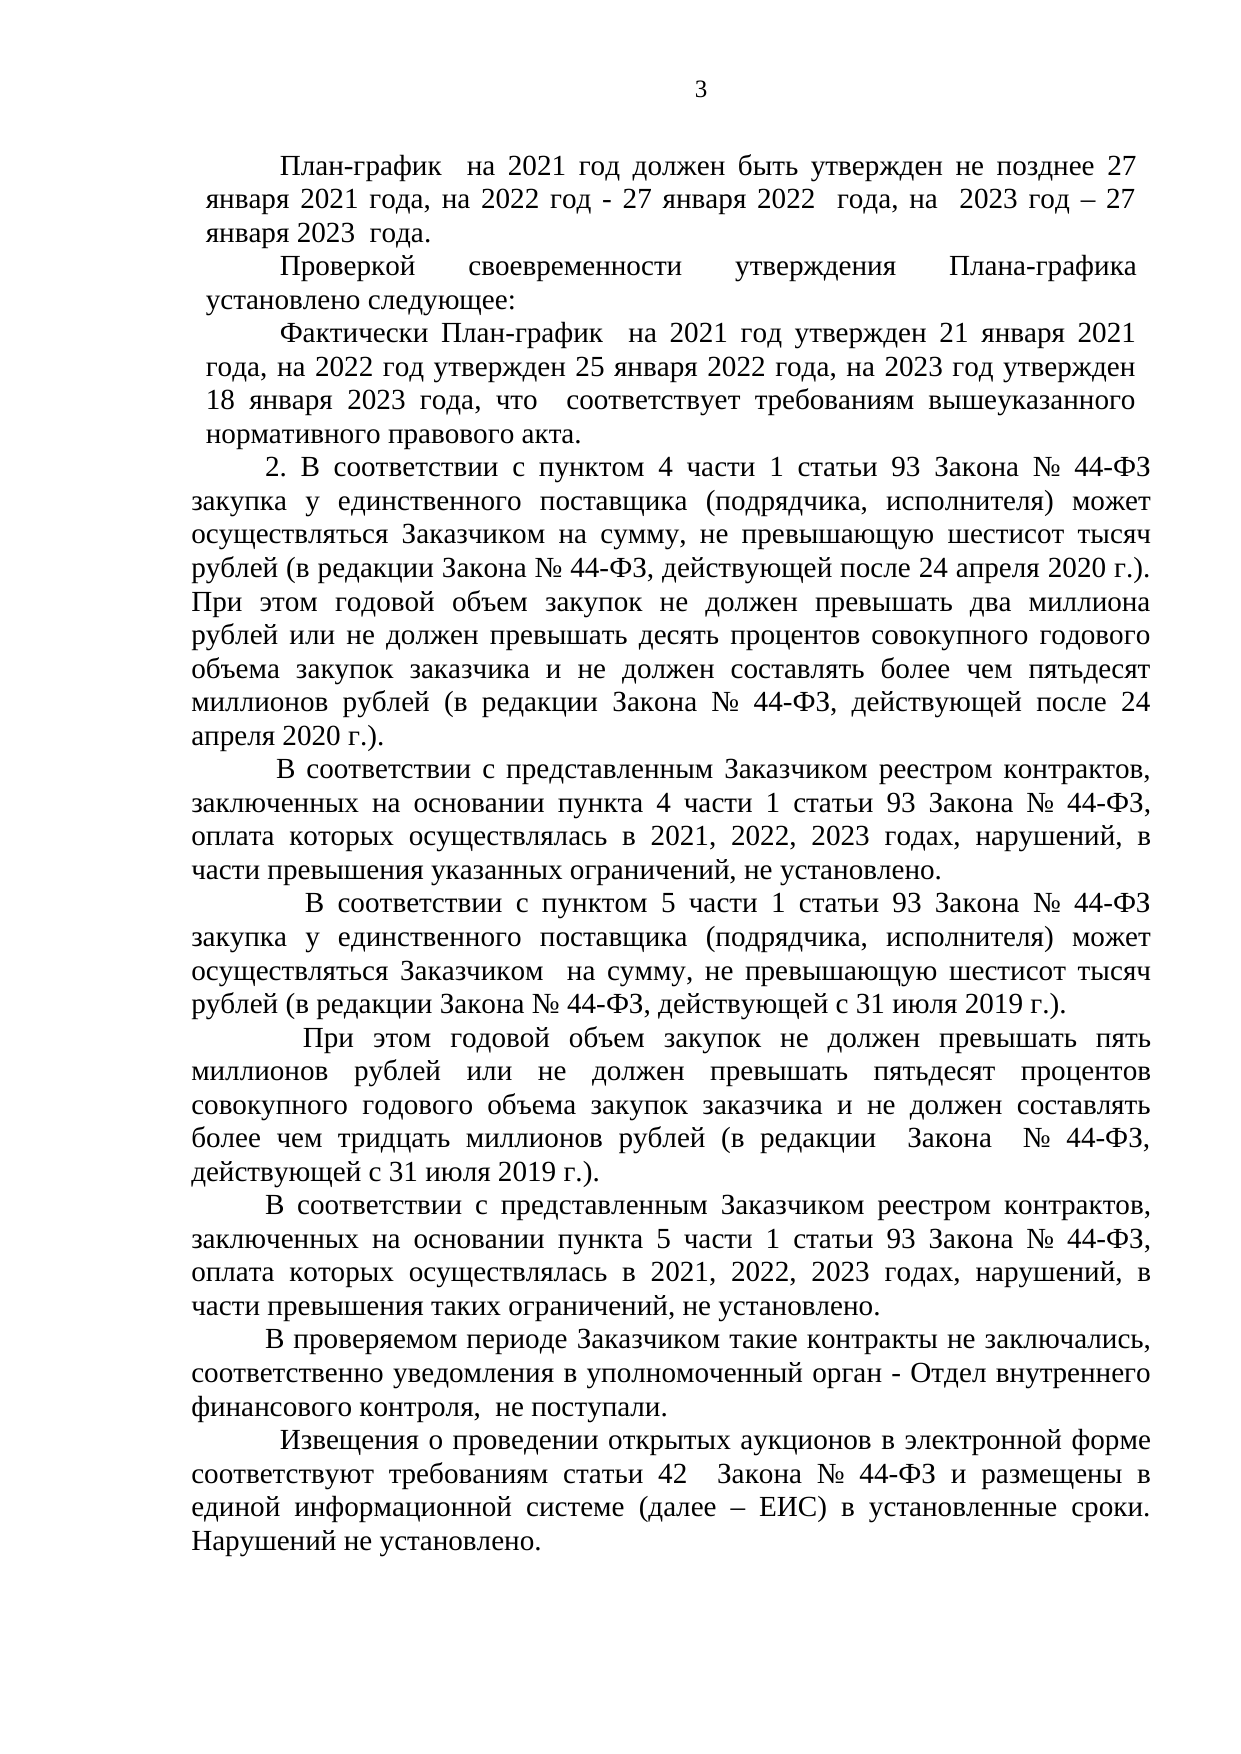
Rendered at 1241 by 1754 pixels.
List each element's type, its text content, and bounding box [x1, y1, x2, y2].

text Извещения о проведении открытых аукционов в электронной форме соответствуют требованиям статьи 42 Закона № 44-ФЗ и размещены в единой информационной системе (далее – ЕИС) в установленные сроки. Нарушений не установлено. [191, 1422, 1152, 1556]
text В соответствии с пунктом 5 части 1 статьи 93 Закона № 44-ФЗ закупка у единственного поставщика (подрядчика, исполнителя) может осуществляться Заказчиком на сумму, не превышающую шестисот тысяч рублей (в редакции Закона № 44-ФЗ, действующей с 31 июля 2019 г.). [191, 886, 1152, 1020]
text Фактически План-график на 2021 год утвержден 21 января 2021 года, на 2022 год утвержден 25 января 2022 года, на 2023 год утвержден 18 января 2023 года, что соответствует требованиям вышеуказанного нормативного правового акта. [206, 315, 1137, 449]
text Проверкой своевременности утверждения Плана-графика установлено следующее: [206, 248, 1137, 315]
text 2. В соответствии с пунктом 4 части 1 статьи 93 Закона № 44-ФЗ закупка у единственного поставщика (подрядчика, исполнителя) может осуществляться Заказчиком на сумму, не превышающую шестисот тысяч рублей (в редакции Закона № 44-ФЗ, действующей после 24 апреля 2020 г.). При этом годовой объем закупок не должен превышать два миллиона рублей или не должен превышать десять процентов совокупного годового объема закупок заказчика и не должен составлять более чем пятьдесят миллионов рублей (в редакции Закона № 44-ФЗ, действующей после 24 апреля 2020 г.). [191, 449, 1152, 751]
text В соответствии с представленным Заказчиком реестром контрактов, заключенных на основании пункта 5 части 1 статьи 93 Закона № 44-ФЗ, оплата которых осуществлялась в 2021, 2022, 2023 годах, нарушений, в части превышения таких ограничений, не установлено. [191, 1187, 1152, 1322]
text План-график на 2021 год должен быть утвержден не позднее 27 января 2021 года, на 2022 год - 27 января 2022 года, на 2023 год – 27 января 2023 года. [206, 148, 1137, 248]
text При этом годовой объем закупок не должен превышать пять миллионов рублей или не должен превышать пятьдесят процентов совокупного годового объема закупок заказчика и не должен составлять более чем тридцать миллионов рублей (в редакции Закона № 44-ФЗ, действующей с 31 июля 2019 г.). [191, 1020, 1152, 1187]
text В соответствии с представленным Заказчиком реестром контрактов, заключенных на основании пункта 4 части 1 статьи 93 Закона № 44-ФЗ, оплата которых осуществлялась в 2021, 2022, 2023 годах, нарушений, в части превышения указанных ограничений, не установлено. [191, 751, 1152, 886]
text В проверяемом периоде Заказчиком такие контракты не заключались, соответственно уведомления в уполномоченный орган - Отдел внутреннего финансового контроля, не поступали. [191, 1322, 1152, 1422]
